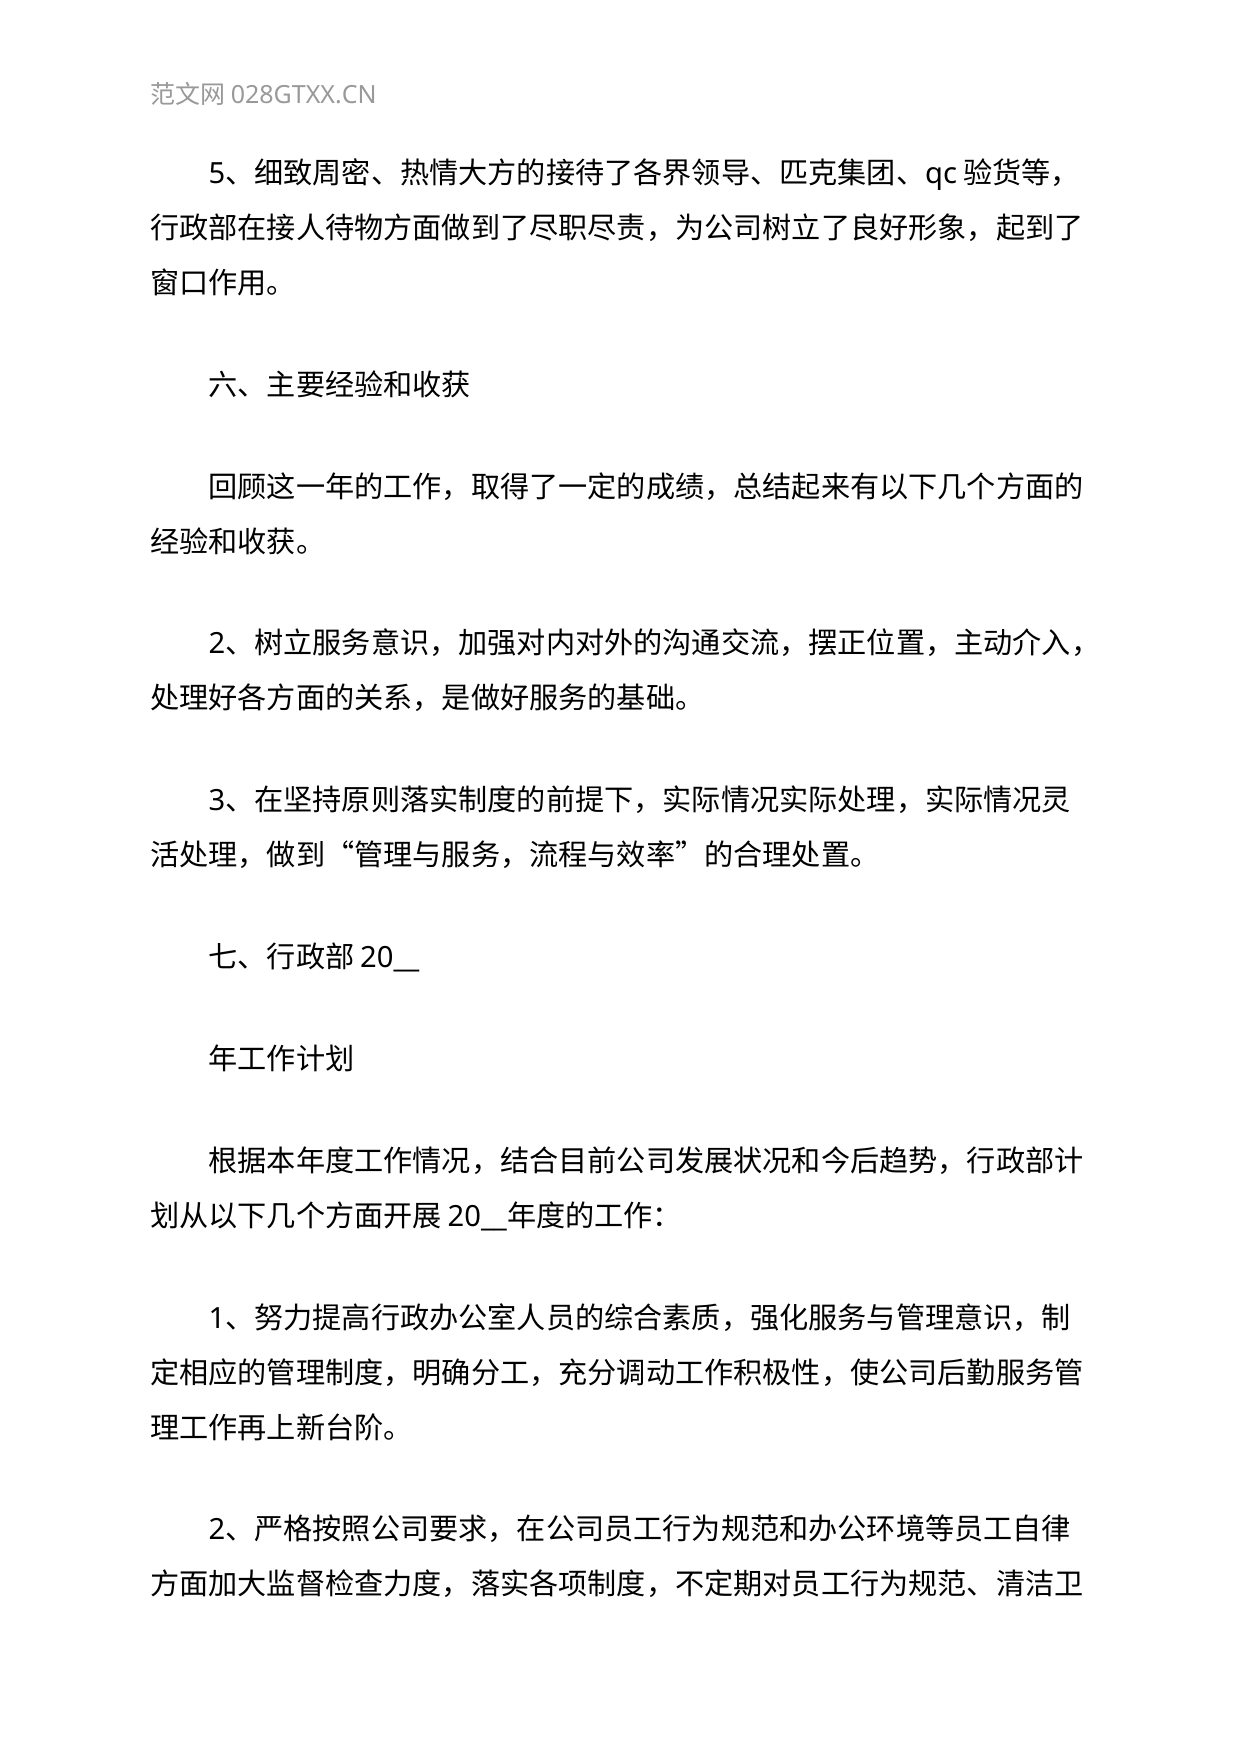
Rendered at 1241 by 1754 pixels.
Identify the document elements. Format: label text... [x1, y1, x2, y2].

text 根据本年度工作情况，结合目前公司发展状况和今后趋势，行政部计划从以下几个方面开展20__年度的工作： [150, 1137, 1090, 1235]
text 2、树立服务意识，加强对内对外的沟通交流，摆正位置，主动介入，处理好各方面的关系，是做好服务的基础。 [150, 620, 1090, 717]
text 七、行政部20__ [150, 934, 1090, 976]
text 1、努力提高行政办公室人员的综合素质，强化服务与管理意识，制定相应的管理制度，明确分工，充分调动工作积极性，使公司后勤服务管理工作再上新台阶。 [150, 1294, 1090, 1446]
text 年工作计划 [150, 1036, 1090, 1078]
text 3、在坚持原则落实制度的前提下，实际情况实际处理，实际情况灵活处理，做到“管理与服务，流程与效率”的合理处置。 [150, 777, 1090, 874]
text 六、主要经验和收获 [150, 362, 1090, 404]
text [150, 1506, 1090, 1603]
text 5、细致周密、热情大方的接待了各界领导、匹克集团、qc验货等，行政部在接人待物方面做到了尽职尽责，为公司树立了良好形象，起到了窗口作用。 [150, 150, 1090, 302]
text 回顾这一年的工作，取得了一定的成绩，总结起来有以下几个方面的经验和收获。 [150, 463, 1090, 561]
